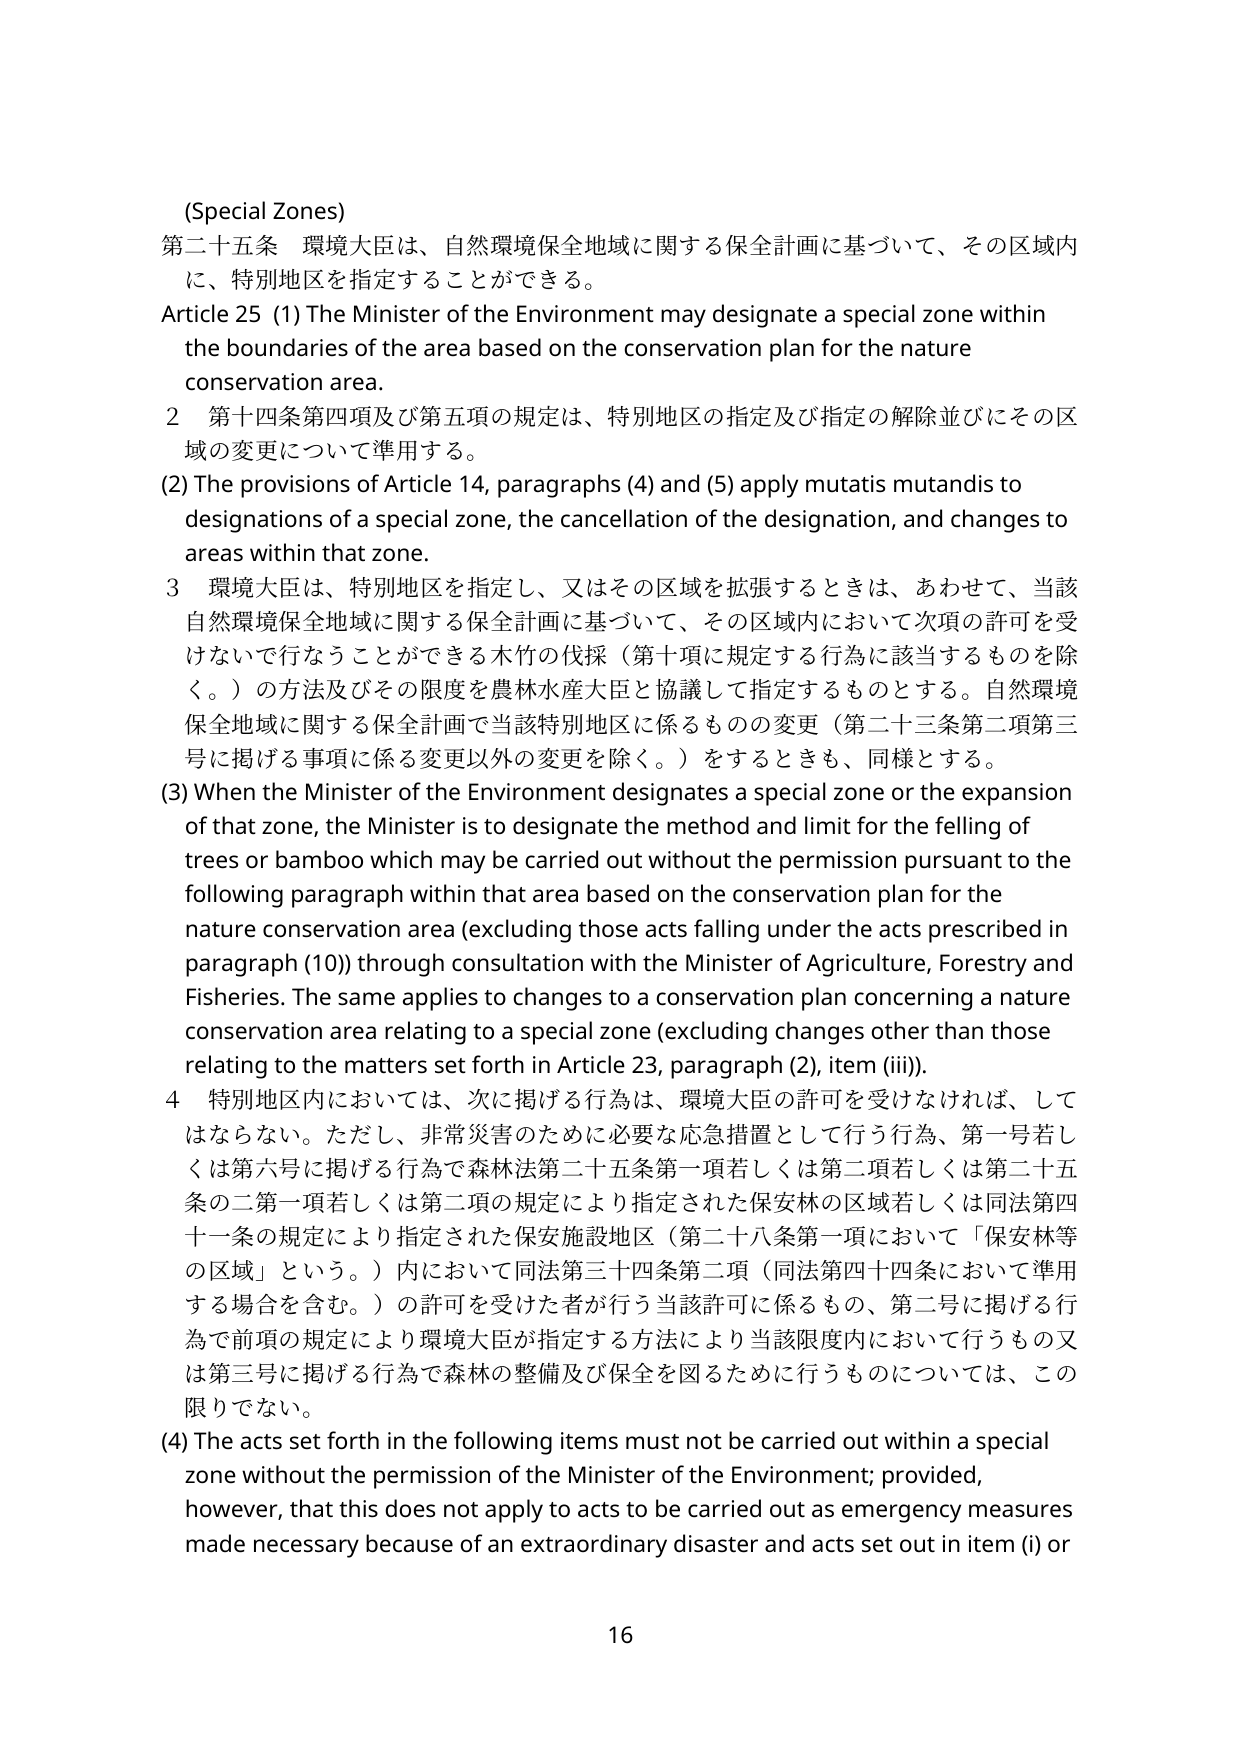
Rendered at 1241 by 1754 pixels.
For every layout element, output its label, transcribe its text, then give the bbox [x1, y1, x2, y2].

text ２ 第十四条第四項及び第五項の規定は、特別地区の指定及び指定の解除並びにその区域の変更について準用する。 [161, 399, 1079, 467]
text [161, 1424, 1079, 1560]
text Article 25 (1) The Minister of the Environment may designate a special zone within the boundaries of the area based on the conservation plan for the nature conservation area. [161, 296, 1079, 399]
text 第二十五条 環境大臣は、自然環境保全地域に関する保全計画に基づいて、その区域内に、特別地区を指定することができる。 [161, 228, 1079, 296]
text (2) The provisions of Article 14, paragraphs (4) and (5) apply mutatis mutandis to designations of a special zone, the cancellation of the designation, and changes to areas within that zone. [161, 467, 1079, 569]
text ４ 特別地区内においては、次に掲げる行為は、環境大臣の許可を受けなければ、してはならない。ただし、非常災害のために必要な応急措置として行う行為、第一号若しくは第六号に掲げる行為で森林法第二十五条第一項若しくは第二項若しくは第二十五条の二第一項若しくは第二項の規定により指定された保安林の区域若しくは同法第四十一条の規定により指定された保安施設地区（第二十八条第一項において「保安林等の区域」という。）内において同法第三十四条第二項（同法第四十四条において準用する場合を含む。）の許可を受けた者が行う当該許可に係るもの、第二号に掲げる行為で前項の規定により環境大臣が指定する方法により当該限度内において行うもの又は第三号に掲げる行為で森林の整備及び保全を図るために行うものについては、この限りでない。 [161, 1082, 1079, 1424]
text (Special Zones) [184, 194, 1079, 228]
text ３ 環境大臣は、特別地区を指定し、又はその区域を拡張するときは、あわせて、当該自然環境保全地域に関する保全計画に基づいて、その区域内において次項の許可を受けないで行なうことができる木竹の伐採（第十項に規定する行為に該当するものを除く。）の方法及びその限度を農林水産大臣と協議して指定するものとする。自然環境保全地域に関する保全計画で当該特別地区に係るものの変更（第二十三条第二項第三号に掲げる事項に係る変更以外の変更を除く。）をするときも、同様とする。 [161, 569, 1079, 774]
text (3) When the Minister of the Environment designates a special zone or the expansion of that zone, the Minister is to designate the method and limit for the felling of trees or bamboo which may be carried out without the permission pursuant to the following paragraph within that area based on the conservation plan for the nature conservation area (excluding those acts falling under the acts prescribed in paragraph (10)) through consultation with the Minister of Agriculture, Forestry and Fisheries. The same applies to changes to a conservation plan concerning a nature conservation area relating to a special zone (excluding changes other than those relating to the matters set forth in Article 23, paragraph (2), item (iii)). [161, 774, 1079, 1082]
